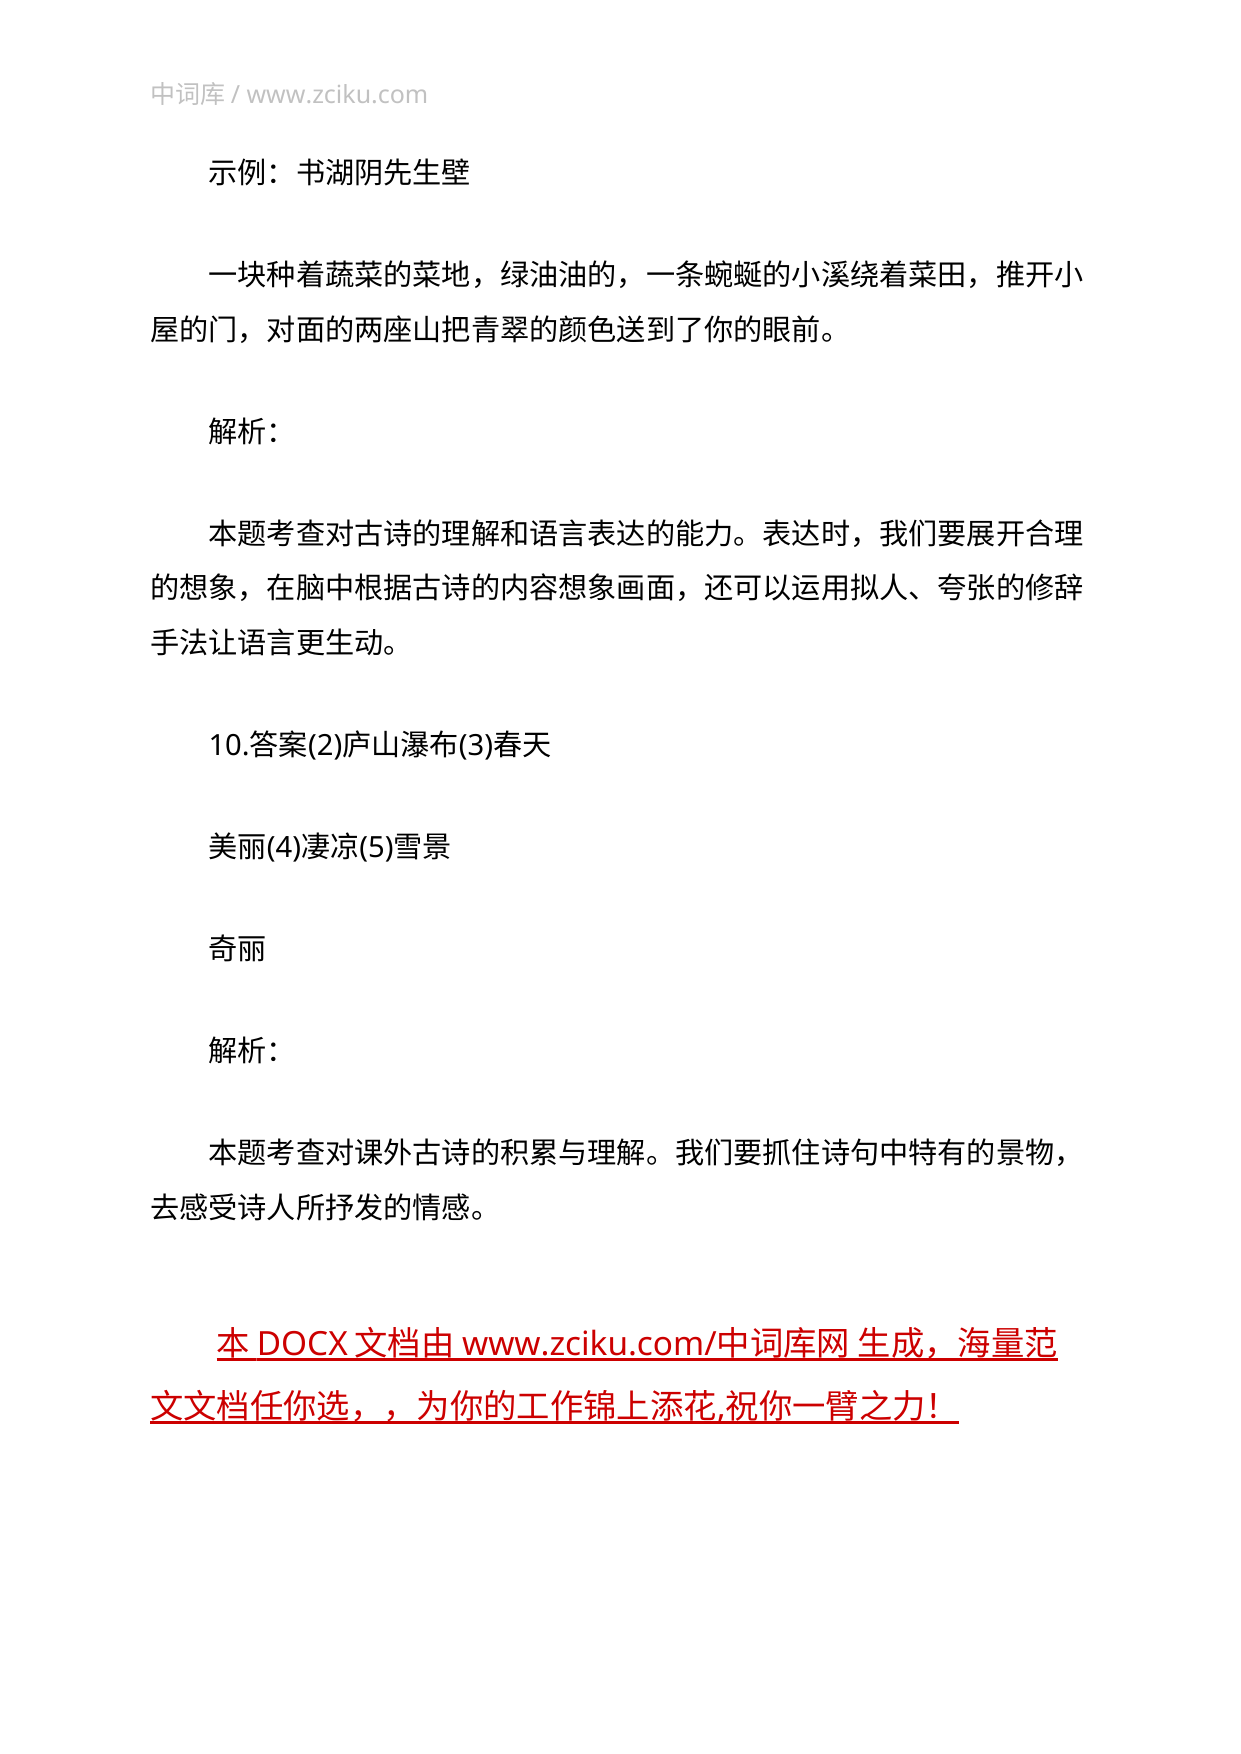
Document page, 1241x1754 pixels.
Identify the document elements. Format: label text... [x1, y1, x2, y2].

text 美丽(4)凄凉(5)雪景 [150, 824, 1090, 866]
text 10.答案(2)庐山瀑布(3)春天 [150, 722, 1090, 764]
text 示例：书湖阴先生壁 [150, 150, 1090, 192]
text 一块种着蔬菜的菜地，绿油油的，一条蜿蜒的小溪绕着菜田，推开小屋的门，对面的两座山把青翠的颜色送到了你的眼前。 [150, 252, 1090, 349]
text 本题考查对课外古诗的积累与理解。我们要抓住诗句中特有的景物，去感受诗人所抒发的情感。 [150, 1129, 1090, 1226]
text 本DOCX文档由 www.zciku.com/中词库网 生成，海量范文文档任你选，，为你的工作锦上添花,祝你一臂之力！ [150, 1317, 1090, 1428]
text 解析： [150, 408, 1090, 451]
text 本题考查对古诗的理解和语言表达的能力。表达时，我们要展开合理的想象，在脑中根据古诗的内容想象画面，还可以运用拟人、夸张的修辞手法让语言更生动。 [150, 510, 1090, 662]
text 解析： [150, 1027, 1090, 1070]
text 奇丽 [150, 926, 1090, 968]
